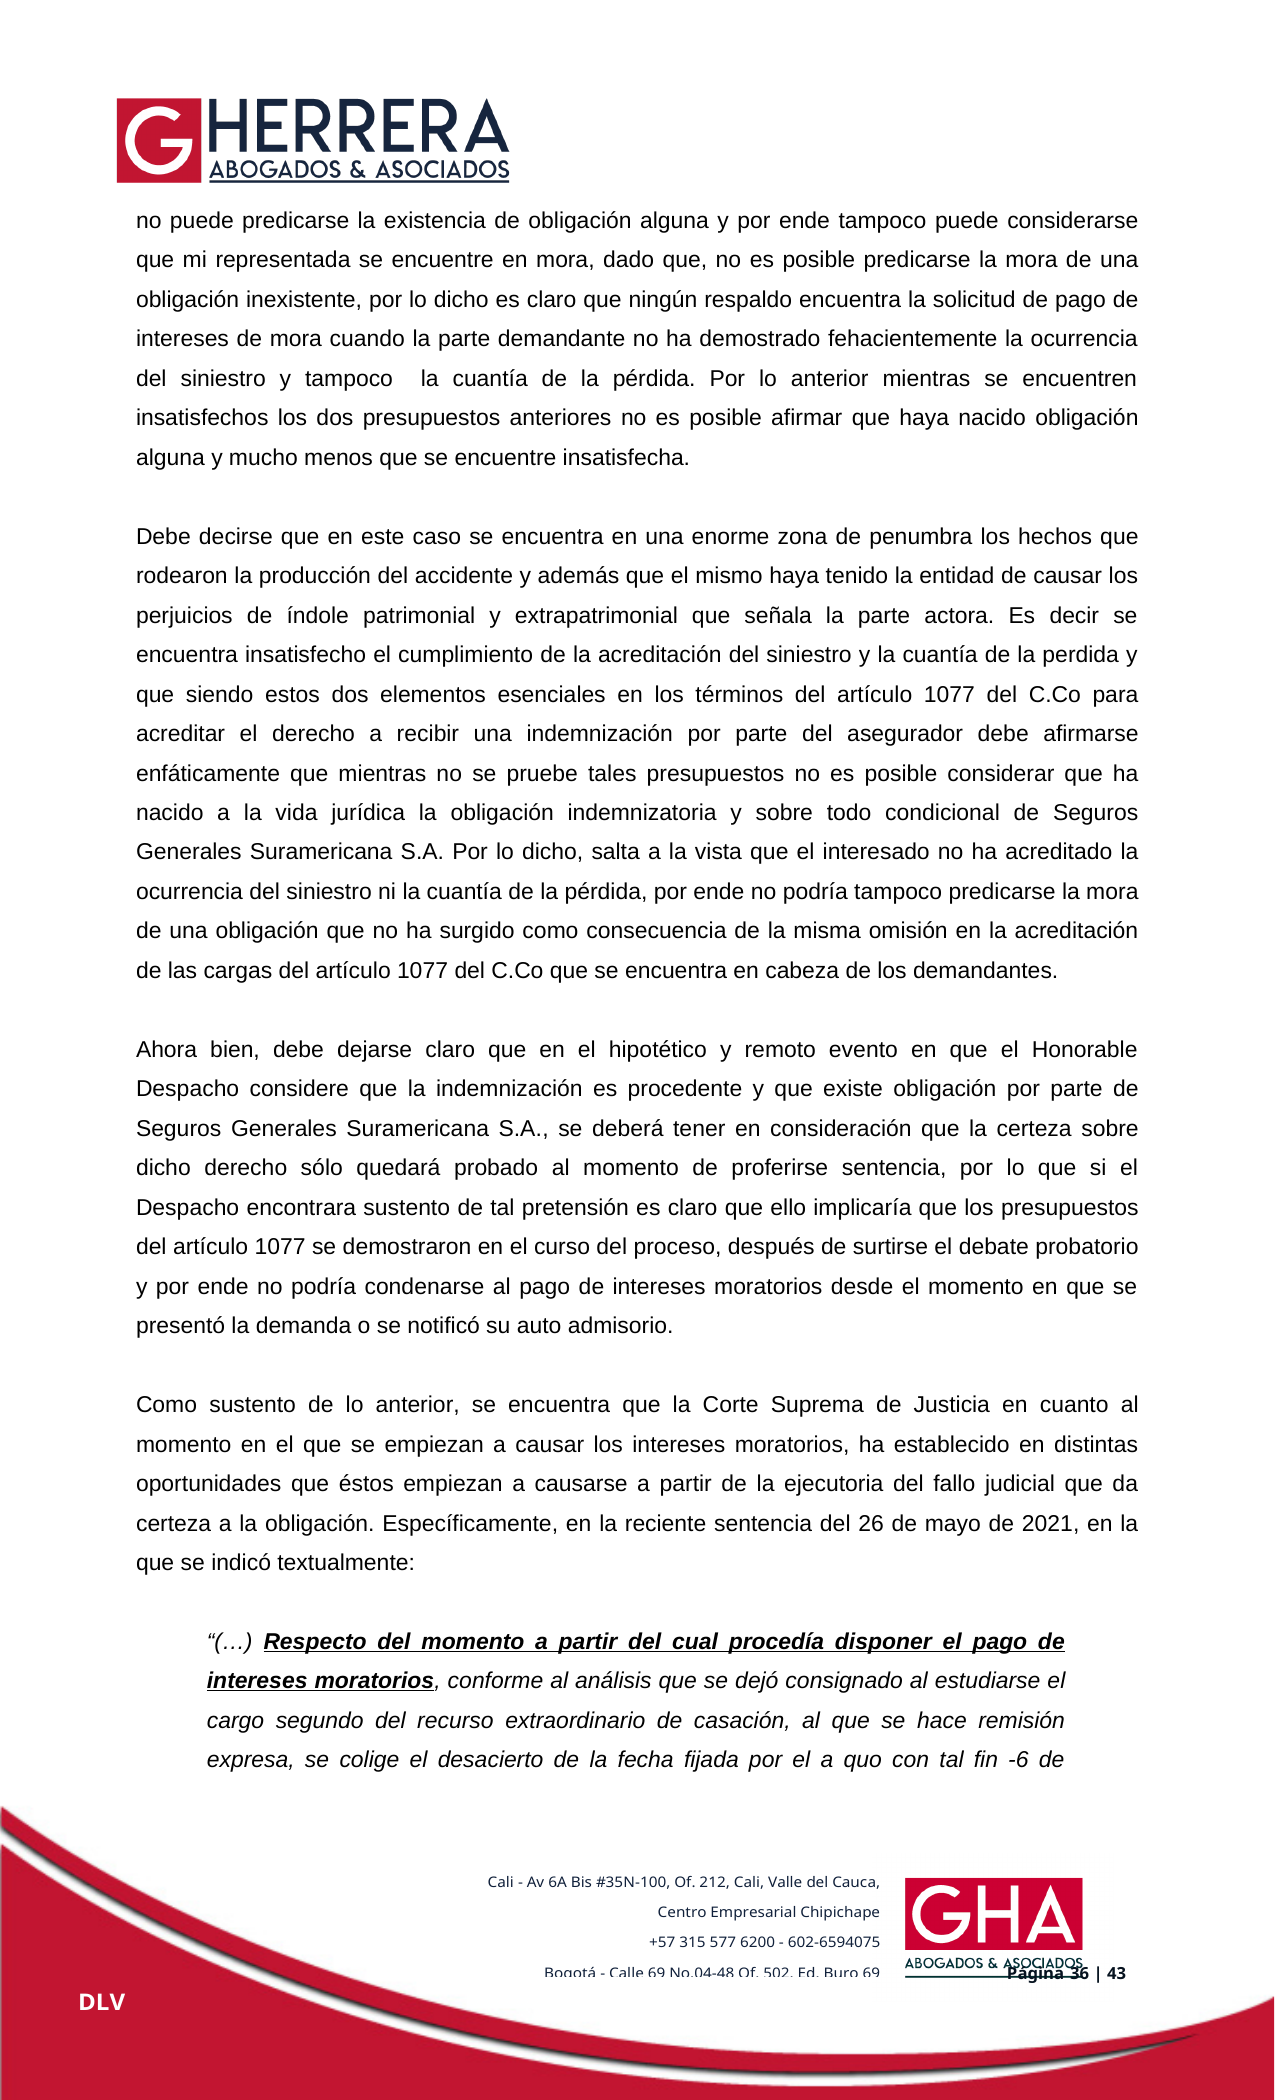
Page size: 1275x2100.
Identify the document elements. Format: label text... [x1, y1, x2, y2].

picture [96, 75, 529, 206]
text Debe decirse que en este caso se encuentra en una enorme zona de penumbra los hechos que rodearon la producción del accidente y además que el mismo haya tenido la entidad de causar los perjuicios de índole patrimonial y extrapatrimonial que señala la parte actora. Es decir se encuentra insatisfecho el cumplimiento de la acreditación del siniestro y la cuantía de la perdida y que siendo estos dos elementos esenciales en los términos del artículo 1077 del C.Co para acreditar el derecho a recibir una indemnización por parte del asegurador debe afirmarse enfáticamente que mientras no se pruebe tales presupuestos no es posible considerar que ha nacido a la vida jurídica la obligación indemnizatoria y sobre todo condicional de Seguros Generales Suramericana S.A. Por lo dicho, salta a la vista que el interesado no ha acreditado la ocurrencia del siniestro ni la cuantía de la pérdida, por ende no podría tampoco predicarse la mora de una obligación que no ha surgido como consecuencia de la misma omisión en la acreditación de las cargas del artículo 1077 del C.Co que se encuentra en cabeza de los demandantes. [136, 523, 1139, 983]
text Como sustento de lo anterior, se encuentra que la Corte Suprema de Justicia en cuanto al momento en el que se empiezan a causar los intereses moratorios, ha establecido en distintas oportunidades que éstos empiezan a causarse a partir de la ejecutoria del fallo judicial que da certeza a la obligación. Específicamente, en la reciente sentencia del 26 de mayo de 2021, en la que se indicó textualmente: [136, 1391, 1139, 1575]
text Ahora bien, debe dejarse claro que en el hipotético y remoto evento en que el Honorable Despacho considere que la indemnización es procedente y que existe obligación por parte de Seguros Generales Suramericana S.A., se deberá tener en consideración que la certeza sobre dicho derecho sólo quedará probado al momento de proferirse sentencia, por lo que si el Despacho encontrara sustento de tal pretensión es claro que ello implicaría que los presupuestos del artículo 1077 se demostraron en el curso del proceso, después de surtirse el debate probatorio y por ende no podría condenarse al pago de intereses moratorios desde el momento en que se presentó la demanda o se notificó su auto admisorio. [136, 1036, 1139, 1338]
picture [0, 1793, 1275, 2100]
